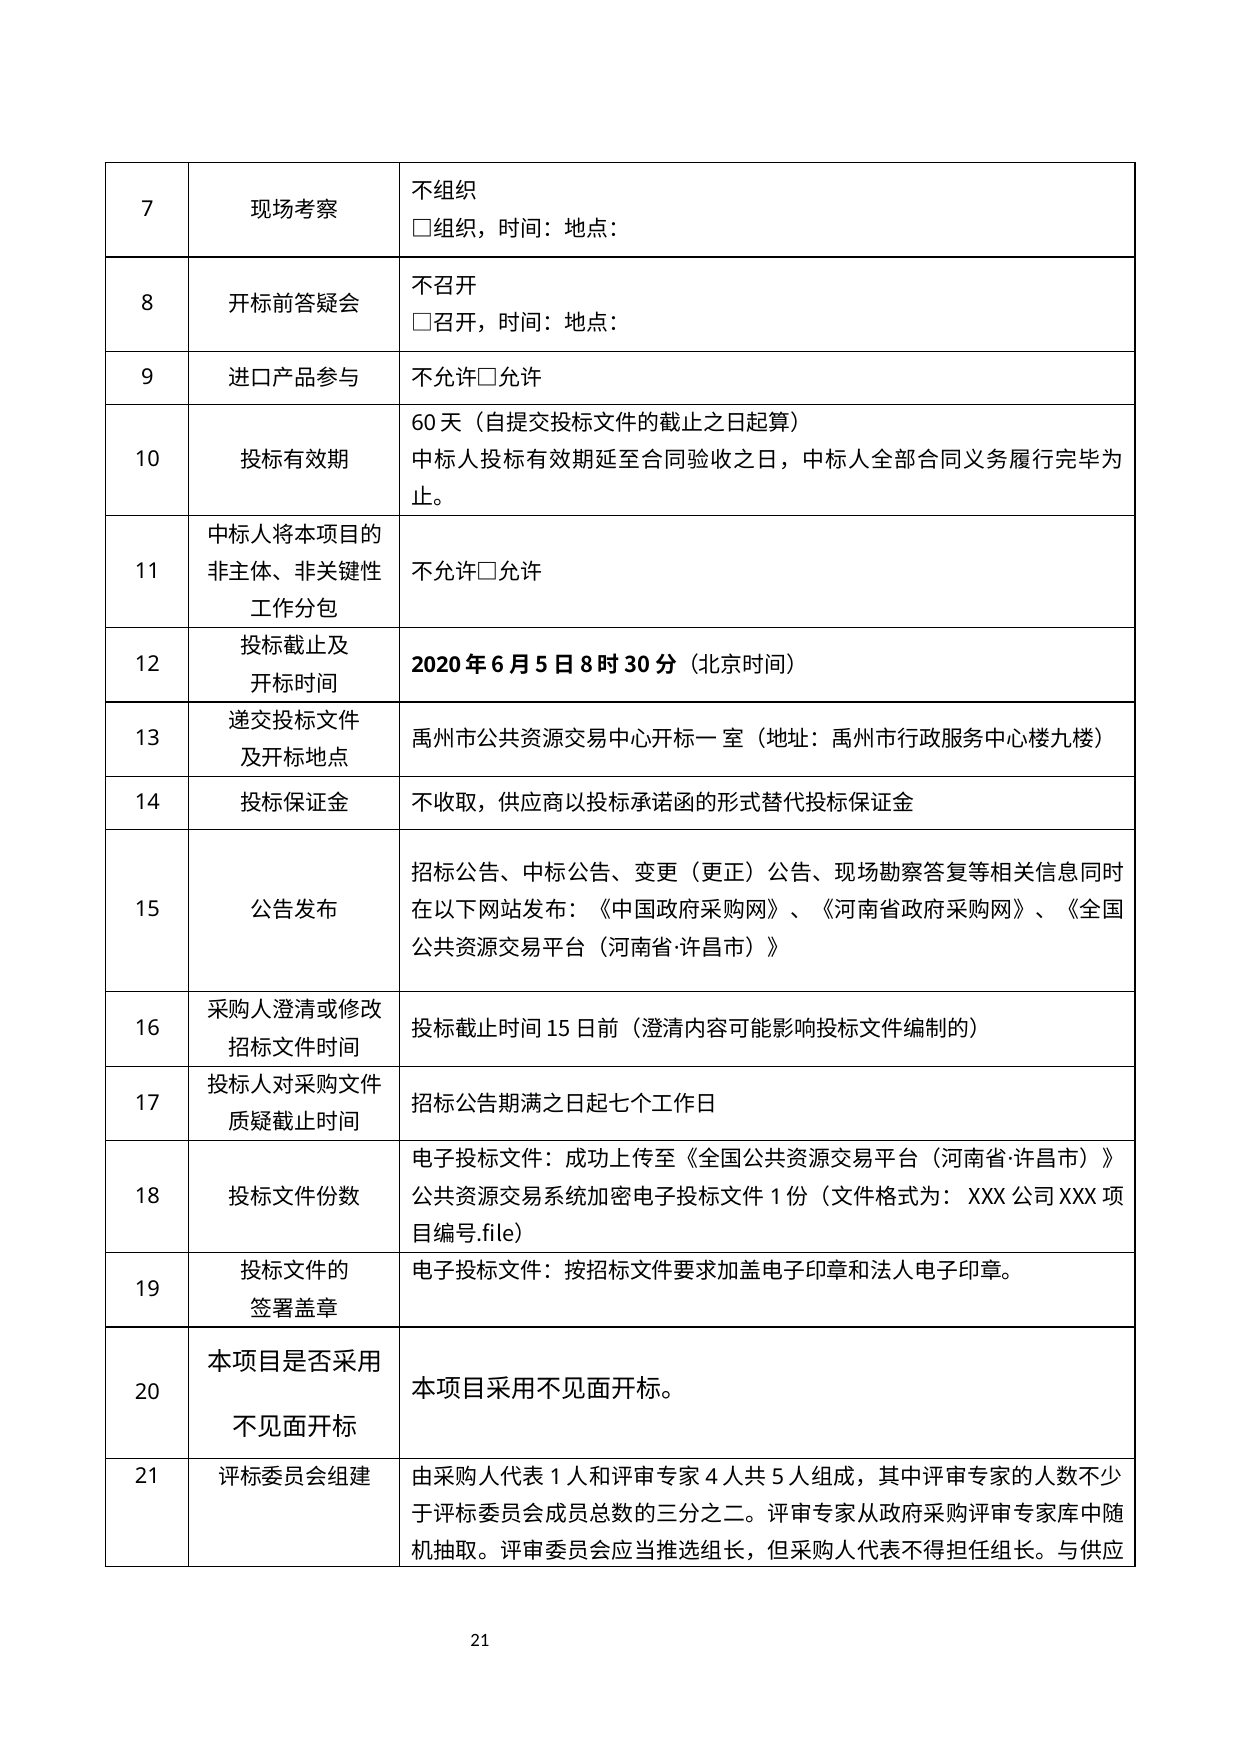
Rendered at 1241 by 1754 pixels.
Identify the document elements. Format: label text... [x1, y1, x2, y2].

table_cell 投标人对采购文件质疑截止时间 [189, 1067, 399, 1140]
table_cell 18 [106, 1141, 188, 1252]
table_cell 本项目采用不见面开标。 [400, 1328, 1134, 1457]
table_cell 11 [106, 516, 188, 627]
table_cell 投标截止及 开标时间 [189, 628, 399, 701]
table_cell 10 [106, 405, 188, 515]
table_cell 投标文件的 签署盖章 [189, 1253, 399, 1326]
table_cell 招标公告期满之日起七个工作日 [400, 1067, 1134, 1140]
table_cell 不允许□允许 [400, 516, 1134, 627]
table_cell 现场考察 [189, 163, 399, 256]
table_cell 不召开 □召开，时间：地点： [400, 258, 1134, 351]
table_cell 9 [106, 352, 188, 403]
table_cell 8 [106, 258, 188, 351]
table_cell 电子投标文件：按招标文件要求加盖电子印章和法人电子印章。 [400, 1253, 1134, 1326]
table_cell 投标截止时间15日前（澄清内容可能影响投标文件编制的） [400, 992, 1134, 1066]
table_cell 16 [106, 992, 188, 1066]
table_cell 2020年6月5 日 8时 30 分（北京时间） [400, 628, 1134, 701]
table_cell 不允许□允许 [400, 352, 1134, 403]
table_cell 20 [106, 1328, 188, 1457]
table_cell 17 [106, 1067, 188, 1140]
table_cell 投标文件份数 [189, 1141, 399, 1252]
table_cell 递交投标文件 及开标地点 [189, 703, 399, 776]
table_cell 12 [106, 628, 188, 701]
table_cell 19 [106, 1253, 188, 1326]
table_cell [400, 1459, 1134, 1566]
table_cell 评标委员会组建 [189, 1459, 399, 1566]
table_cell 招标公告、中标公告、变更（更正）公告、现场勘察答复等相关信息同时在以下网站发布：《中国政府采购网》、《河南省政府采购网》、《全国公共资源交易平台（河南省·许昌市）》 [400, 830, 1134, 991]
table_cell 中标人将本项目的非主体、非关键性 工作分包 [189, 516, 399, 627]
table_cell 进口产品参与 [189, 352, 399, 403]
table_cell 开标前答疑会 [189, 258, 399, 351]
table_cell 公告发布 [189, 830, 399, 991]
table_cell 21 [106, 1459, 188, 1566]
table_cell 本项目是否采用不见面开标 [189, 1328, 399, 1457]
table_cell 7 [106, 163, 188, 256]
table_cell 不组织 □组织，时间：地点： [400, 163, 1134, 256]
table_cell 禹州市公共资源交易中心开标一 室（地址：禹州市行政服务中心楼九楼） [400, 703, 1134, 776]
table_cell 13 [106, 703, 188, 776]
table_cell 15 [106, 830, 188, 991]
table_cell 不收取，供应商以投标承诺函的形式替代投标保证金 [400, 777, 1134, 828]
table_cell 投标有效期 [189, 405, 399, 515]
table_cell 采购人澄清或修改招标文件时间 [189, 992, 399, 1066]
table_cell 电子投标文件：成功上传至《全国公共资源交易平台（河南省·许昌市）》公共资源交易系统加密电子投标文件1份（文件格式为： XXX公司XXX项目编号.file） [400, 1141, 1134, 1252]
table_cell 60天（自提交投标文件的截止之日起算） 中标人投标有效期延至合同验收之日，中标人全部合同义务履行完毕为止。 [400, 405, 1134, 515]
table_cell 投标保证金 [189, 777, 399, 828]
table_cell 14 [106, 777, 188, 828]
